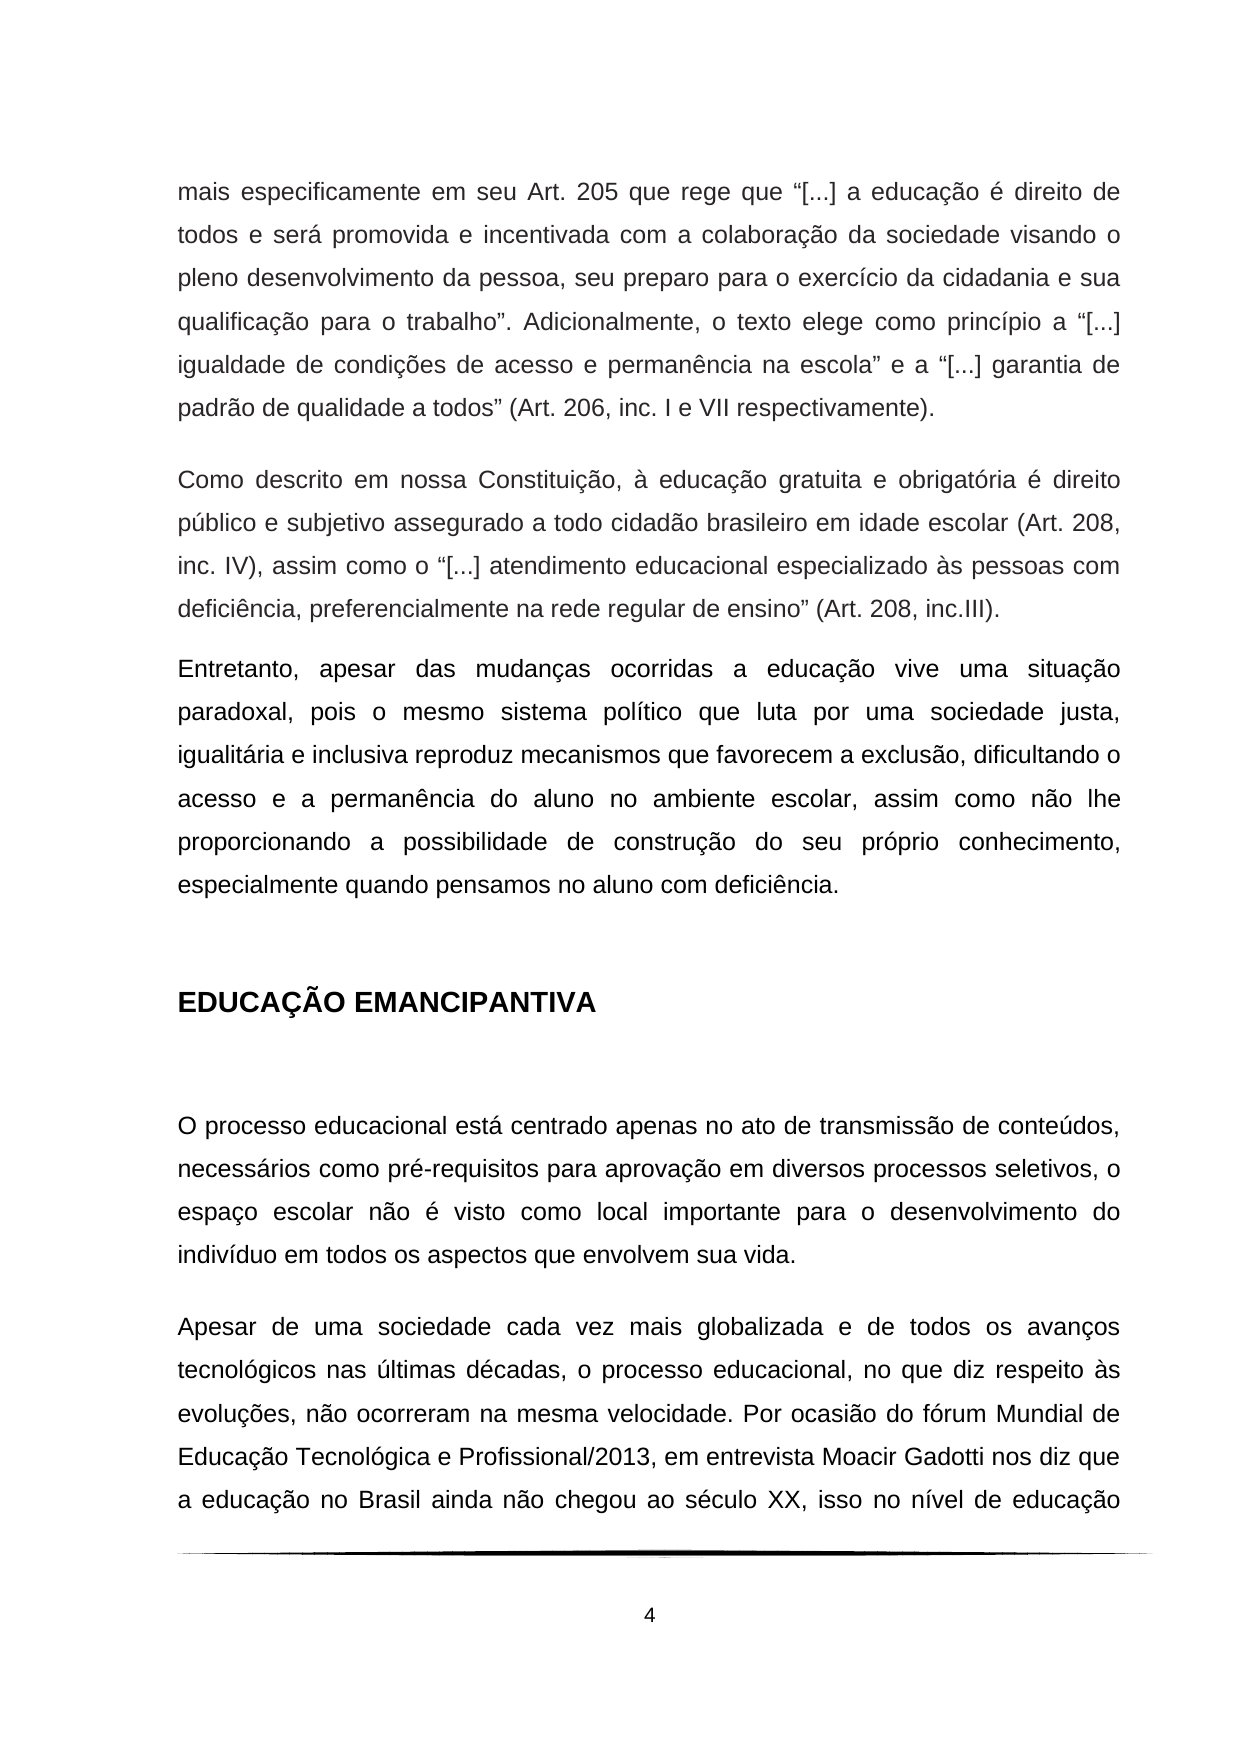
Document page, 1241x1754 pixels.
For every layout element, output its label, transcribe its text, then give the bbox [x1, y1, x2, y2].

text O processo educacional está centrado apenas no ato de transmissão de conteúdos, necessários como pré-requisitos para aprovação em diversos processos seletivos, o espaço escolar não é visto como local importante para o desenvolvimento do indivíduo em todos os aspectos que envolvem sua vida. [177, 1111, 1122, 1269]
picture [177, 1549, 1153, 1558]
text Como descrito em nossa Constituição, à educação gratuita e obrigatória é direito público e subjetivo assegurado a todo cidadão brasileiro em idade escolar (Art. 208, inc. IV), assim como o “[...] atendimento educacional especializado às pessoas com deficiência, preferencialmente na rede regular de ensino” (Art. 208, inc.III). [177, 465, 1122, 623]
text Entretanto, apesar das mudanças ocorridas a educação vive uma situação paradoxal, pois o mesmo sistema político que luta por uma sociedade justa, igualitária e inclusiva reproduz mecanismos que favorecem a exclusão, dificultando o acesso e a permanência do aluno no ambiente escolar, assim como não lhe proporcionando a possibilidade de construção do seu próprio conhecimento, especialmente quando pensamos no aluno com deficiência. [177, 654, 1122, 899]
text EDUCAÇÃO EMANCIPANTIVA [177, 985, 1122, 1019]
